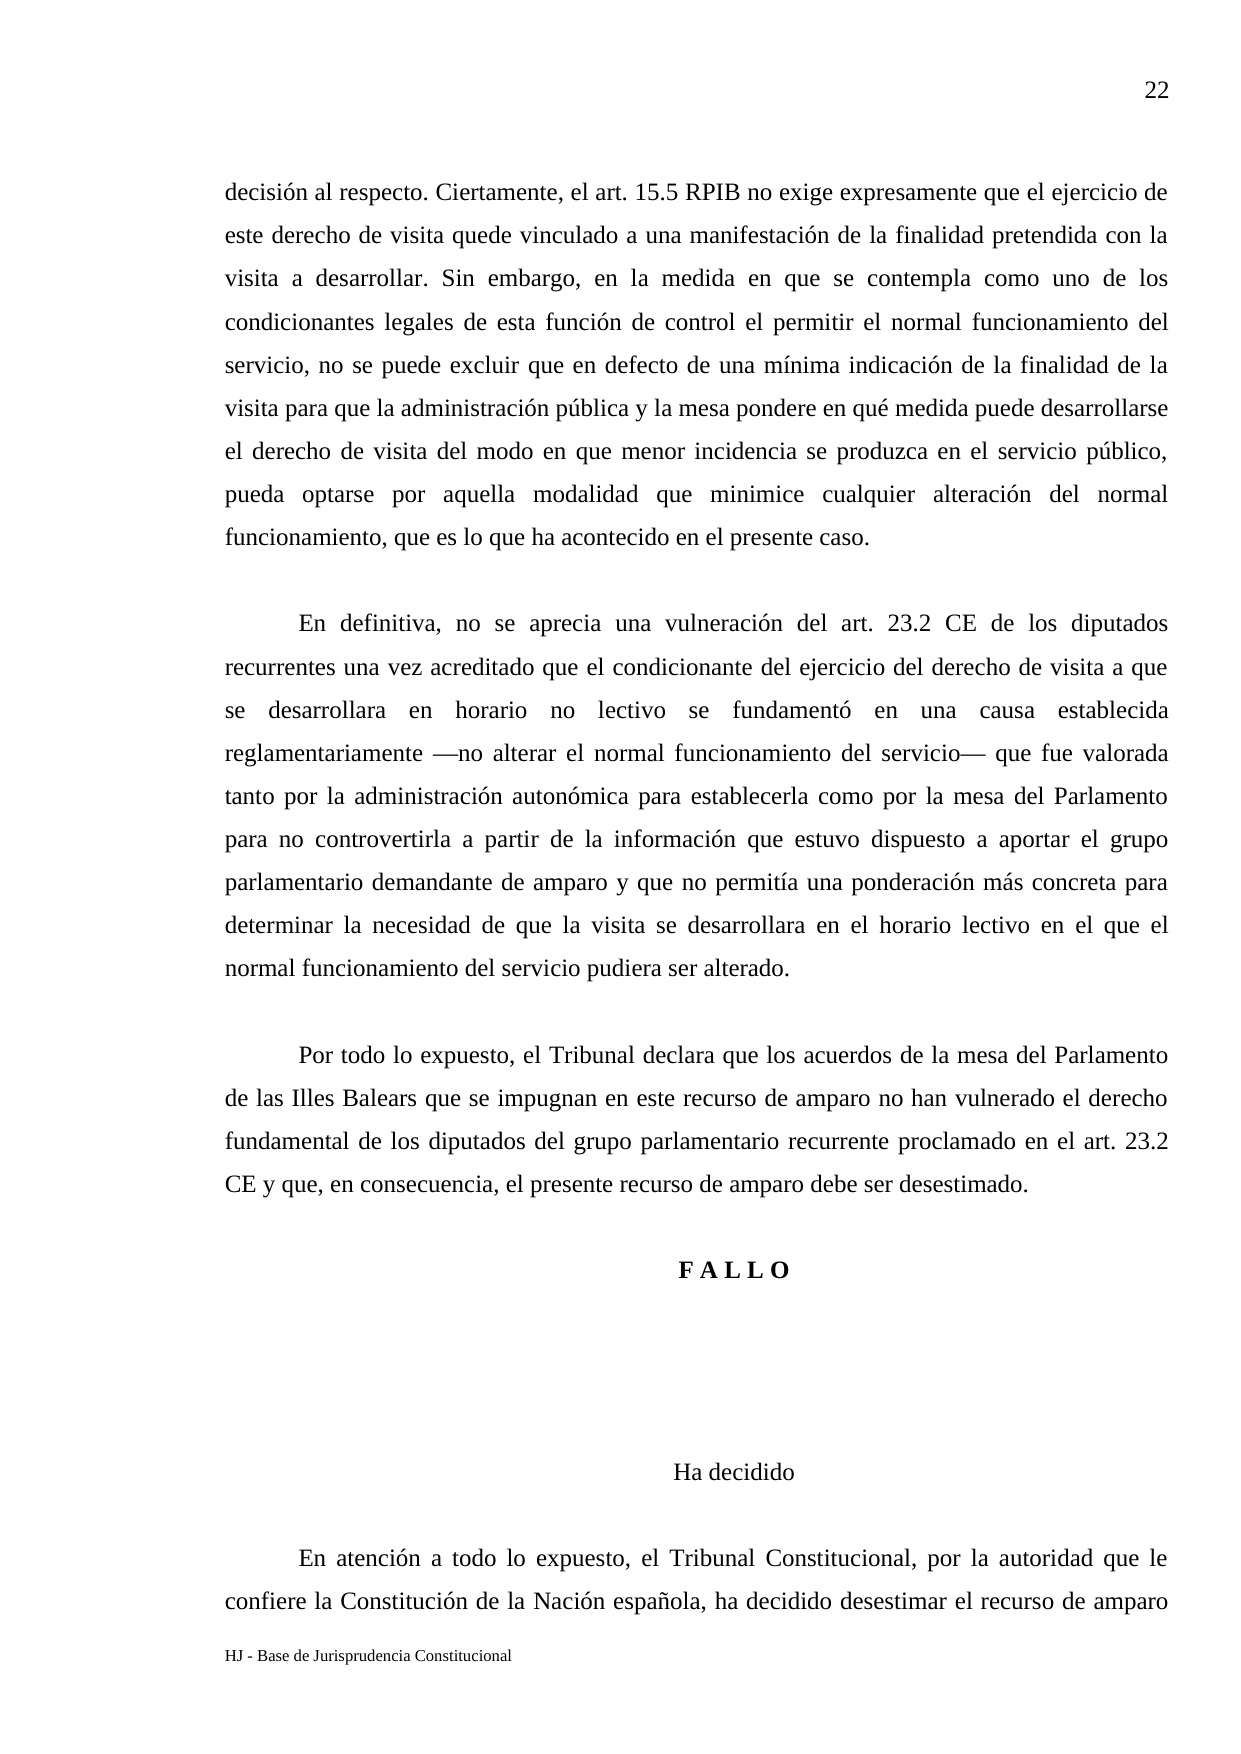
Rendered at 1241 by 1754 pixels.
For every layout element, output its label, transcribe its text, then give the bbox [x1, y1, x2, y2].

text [224, 1543, 1169, 1615]
text Por todo lo expuesto, el Tribunal declara que los acuerdos de la mesa del Parlamento de las Illes Balears que se impugnan en este recurso de amparo no han vulnerado el derecho fundamental de los diputados del grupo parlamentario recurrente proclamado en el art. 23.2 CE y que, en consecuencia, el presente recurso de amparo debe ser desestimado. [224, 1040, 1169, 1198]
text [224, 177, 1169, 551]
text Ha decidido [224, 1457, 1169, 1485]
subtitle F A L L O [224, 1255, 1169, 1284]
text En definitiva, no se aprecia una vulneración del art. 23.2 CE de los diputados recurrentes una vez acreditado que el condicionante del ejercicio del derecho de visita a que se desarrollara en horario no lectivo se fundamentó en una causa establecida reglamentariamente —no alterar el normal funcionamiento del servicio— que fue valorada tanto por la administración autonómica para establecerla como por la mesa del Parlamento para no controvertirla a partir de la información que estuvo dispuesto a aportar el grupo parlamentario demandante de amparo y que no permitía una ponderación más concreta para determinar la necesidad de que la visita se desarrollara en el horario lectivo en el que el normal funcionamiento del servicio pudiera ser alterado. [224, 608, 1169, 982]
